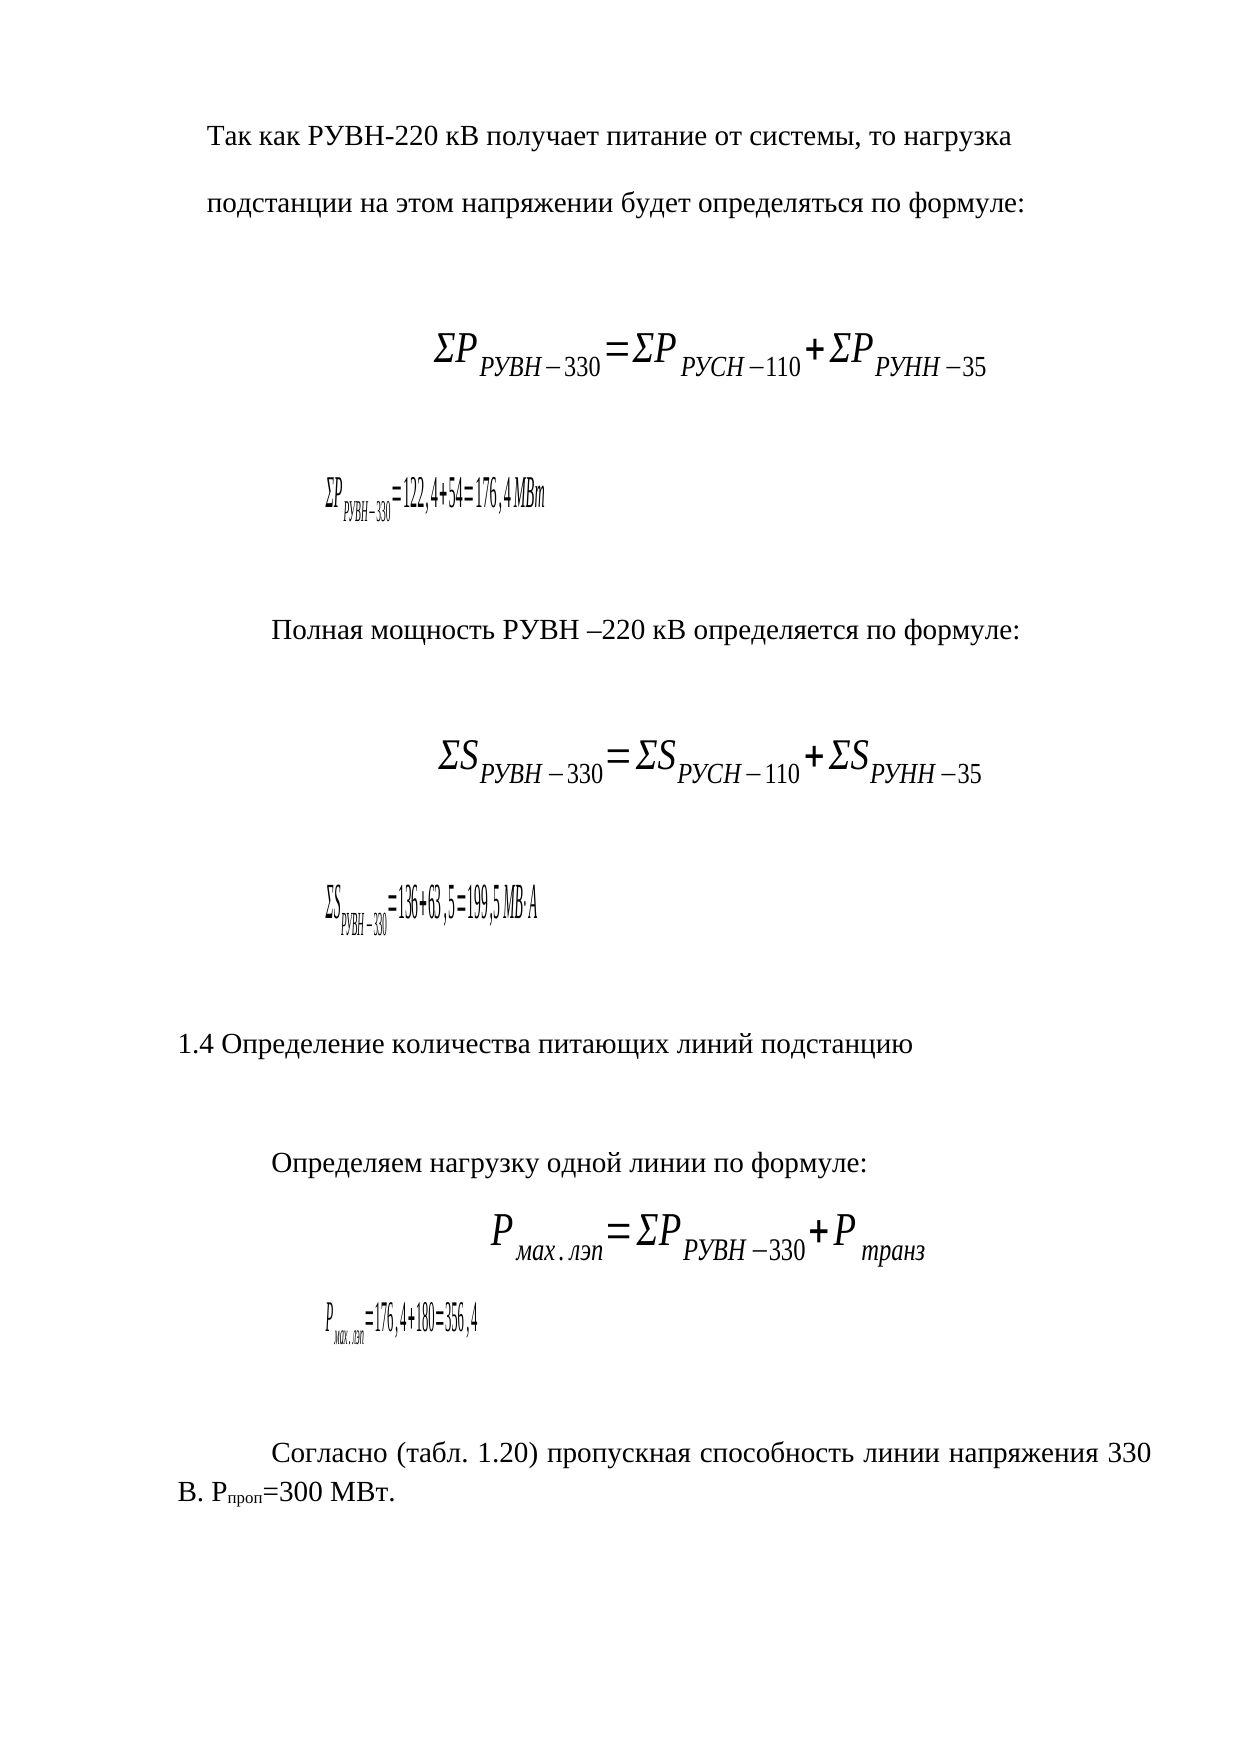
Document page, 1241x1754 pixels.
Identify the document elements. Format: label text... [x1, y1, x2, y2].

text Так как РУВН-220 кВ получает питание от системы, то нагрузка подстанции на этом напряжении будет определяться по формуле: [207, 118, 1152, 219]
text Согласно (табл. 1.20) пропускная способность линии напряжения 330 В. Рпроп=300 МВт. [177, 1435, 1152, 1507]
text Полная мощность РУВН –220 кВ определяется по формуле: [177, 612, 1152, 646]
text Определяем нагрузку одной линии по формуле: [177, 1145, 1152, 1178]
text 1.4 Определение количества питающих линий подстанцию [177, 1026, 1152, 1060]
